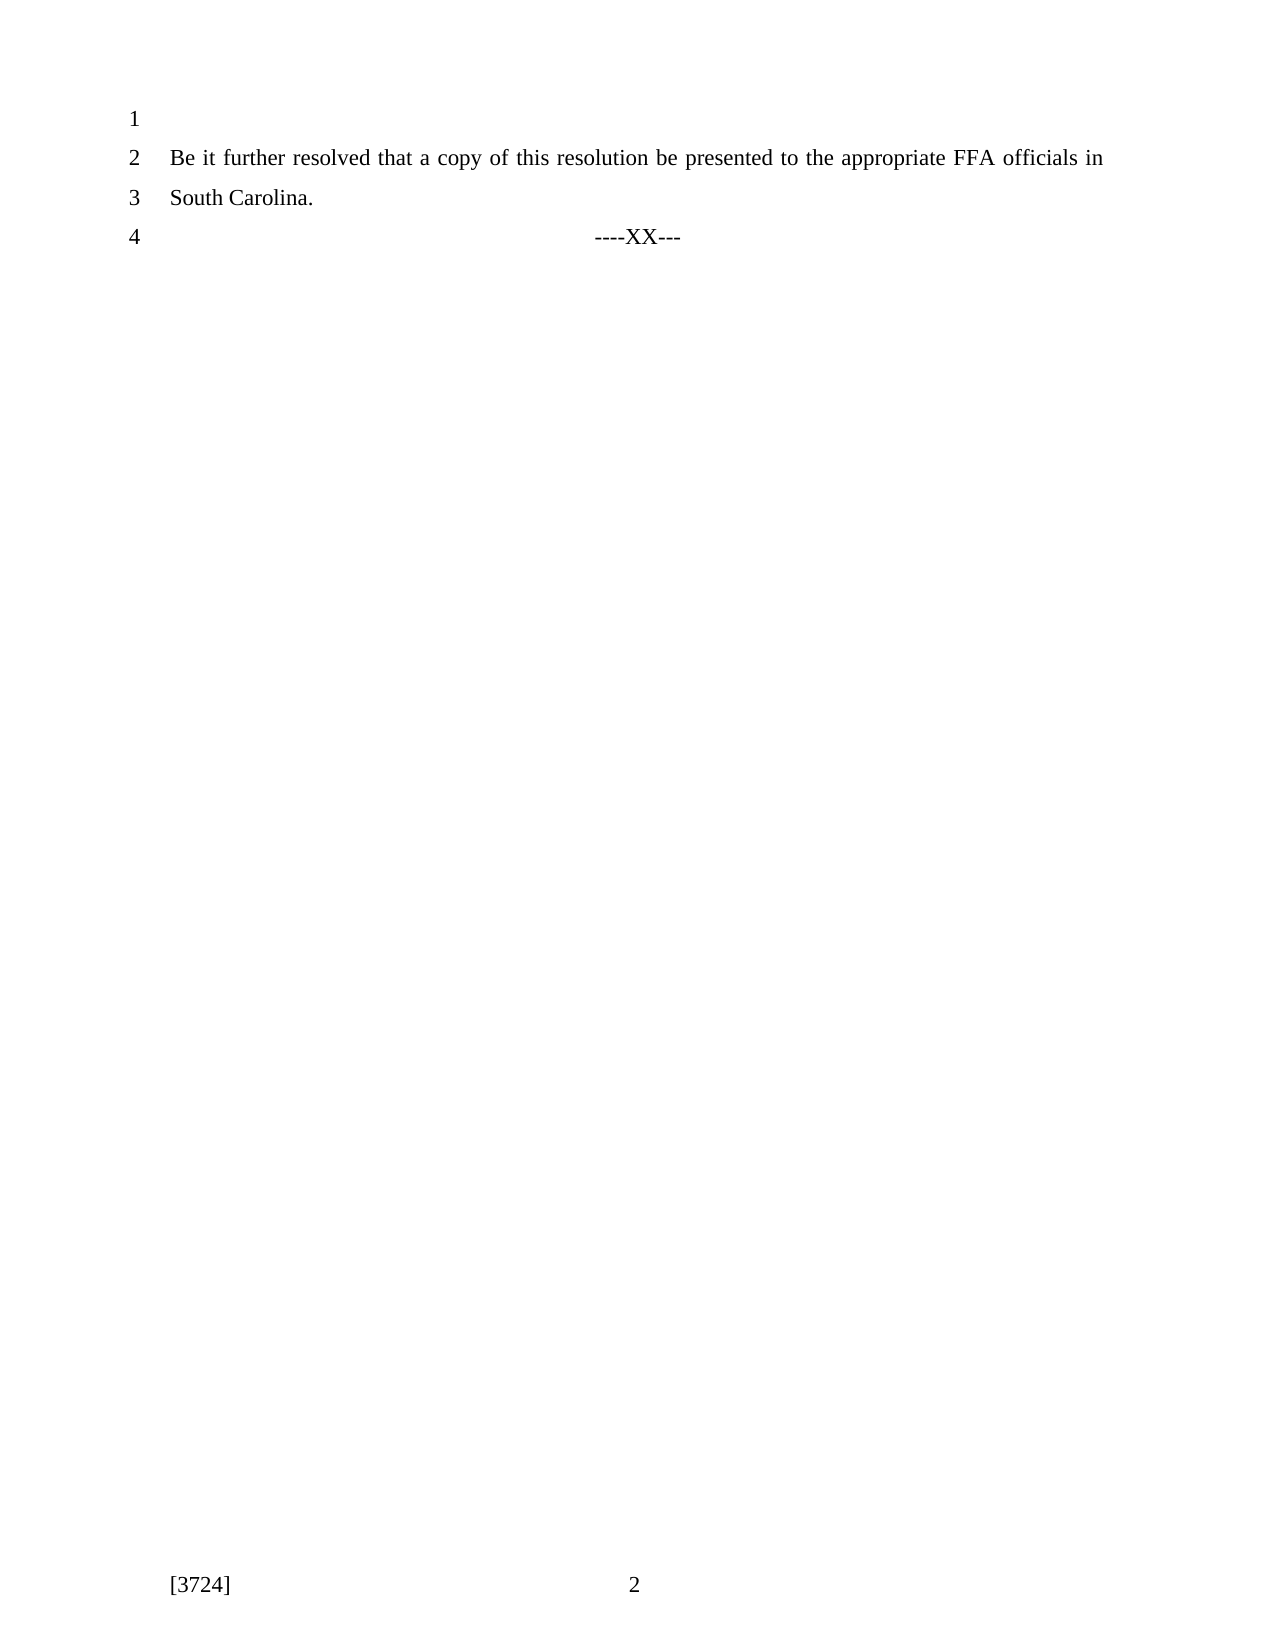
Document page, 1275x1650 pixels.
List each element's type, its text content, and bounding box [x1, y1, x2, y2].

text ----XX--- [169, 223, 1106, 250]
text Be it further resolved that a copy of this resolution be presented to the appropriate FFA officials in South Carolina. [169, 144, 1106, 210]
